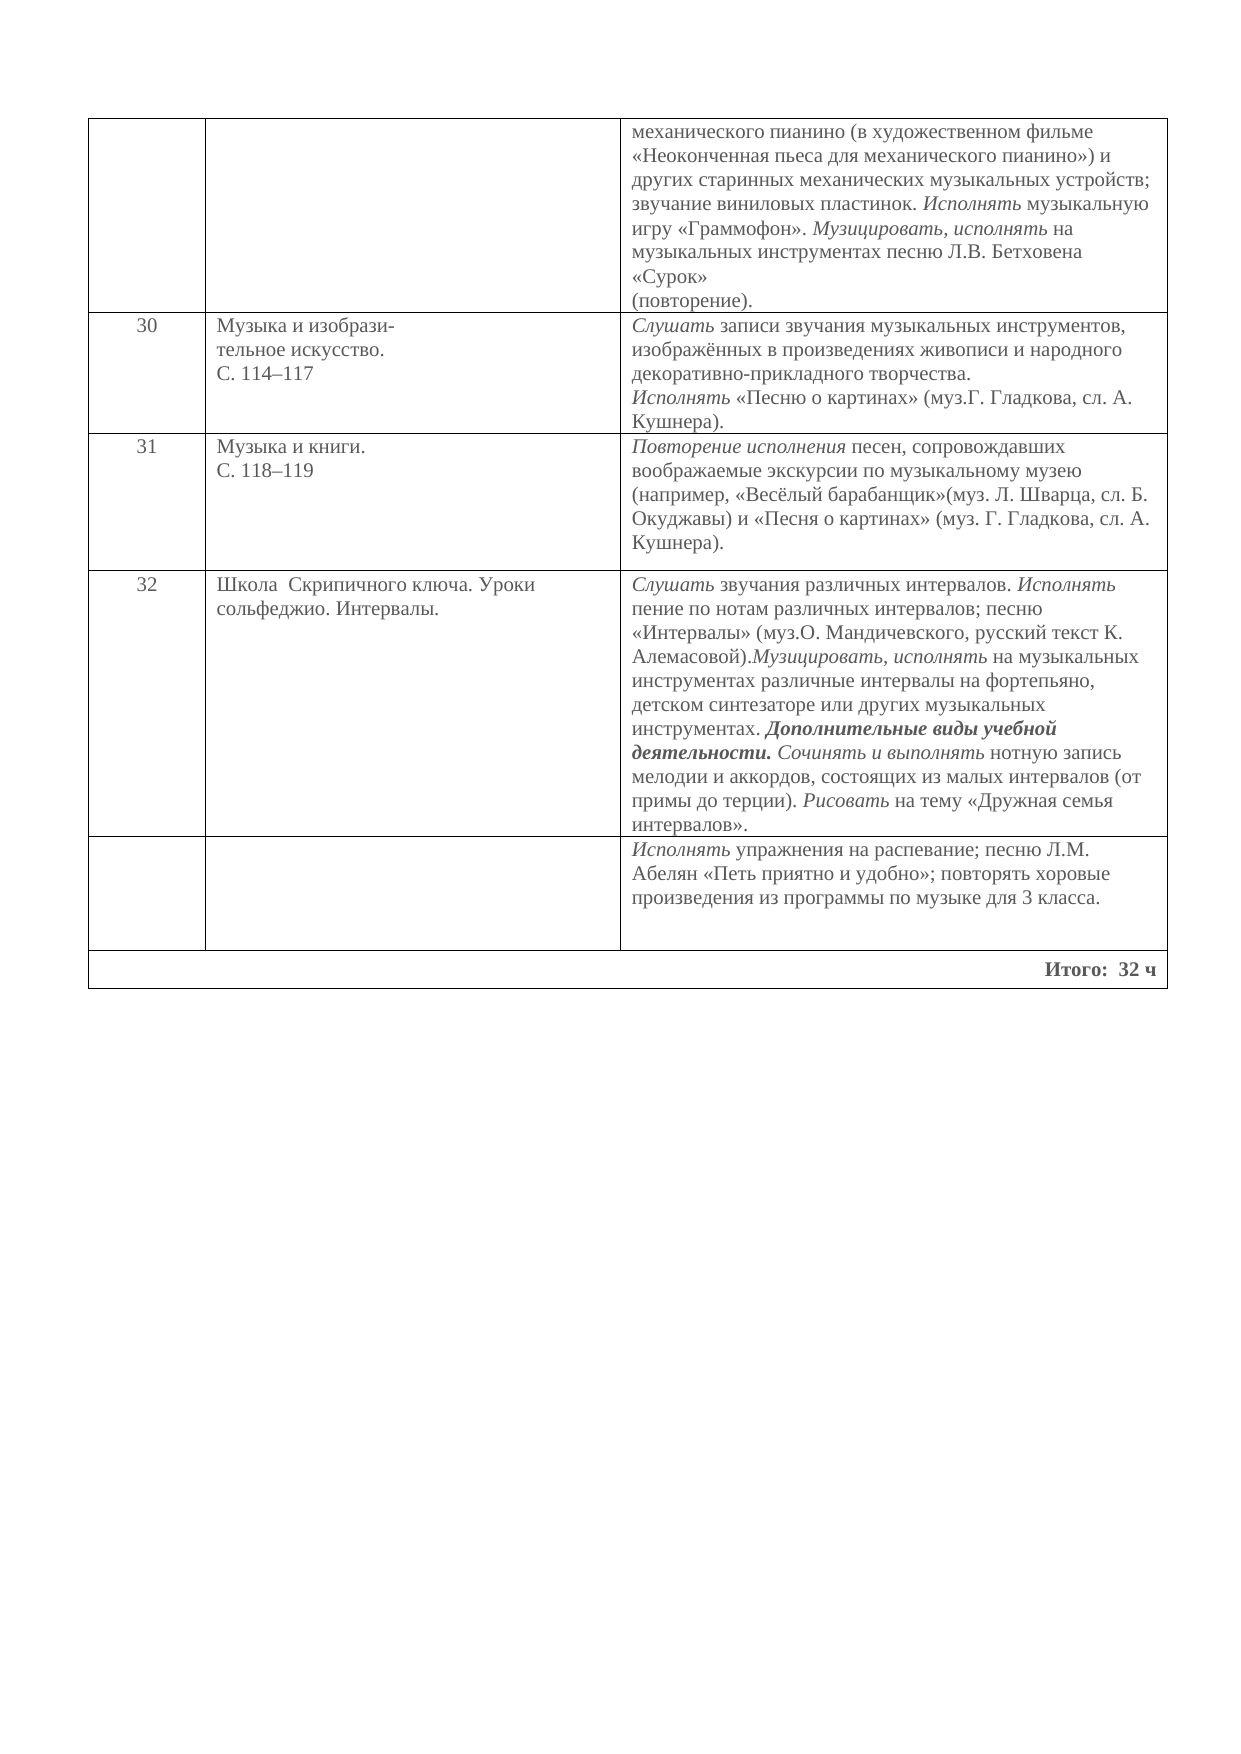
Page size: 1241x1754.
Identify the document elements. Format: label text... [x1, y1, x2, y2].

table_cell 32 [89, 571, 205, 836]
table_cell Музыка и изобрази- тельное искусство. С. 114–117 [206, 313, 620, 433]
table_cell [206, 837, 620, 950]
table_cell Слушать звучания различных интервалов. Исполнять пение по нотам различных интервалов; песню «Интервалы» (муз.О. Мандичевского, русский текст К. Алемасовой).Музицировать, исполнять на музыкальных инструментах различные интервалы на фортепьяно, детском синтезаторе или других музыкальных инструментах. Дополнительные виды учебной деятельности. Сочинять и выполнять нотную запись мелодии и аккордов, состоящих из малых интервалов (от примы до терции). Рисовать на тему «Дружная семья интервалов». [621, 571, 1167, 836]
table_cell Школа Скрипичного ключа. Уроки сольфеджио. Интервалы. [206, 571, 620, 836]
table_cell Итого: 32 ч [89, 951, 1167, 988]
table_cell Повторение исполнения песен, сопровождавших воображаемые экскурсии по музыкальному музею (например, «Весёлый барабанщик»(муз. Л. Шварца, сл. Б. Окуджавы) и «Песня о картинах» (муз. Г. Гладкова, сл. А. Кушнера). [621, 434, 1167, 570]
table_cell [621, 119, 1167, 312]
table_cell Исполнять упражнения на распевание; песню Л.М. Абелян «Петь приятно и удобно»; повторять хоровые произведения из программы по музыке для 3 класса. [621, 837, 1167, 950]
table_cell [206, 119, 620, 312]
table_cell 30 [89, 313, 205, 433]
table_cell Музыка и книги. С. 118–119 [206, 434, 620, 570]
table_cell Слушать записи звучания музыкальных инструментов, изображённых в произведениях живописи и народного декоративно-прикладного творчества. Исполнять «Песню о картинах» (муз.Г. Гладкова, сл. А. Кушнера). [621, 313, 1167, 433]
table_cell 29 [89, 119, 205, 312]
table_cell 31 [89, 434, 205, 570]
table_cell [89, 837, 205, 950]
